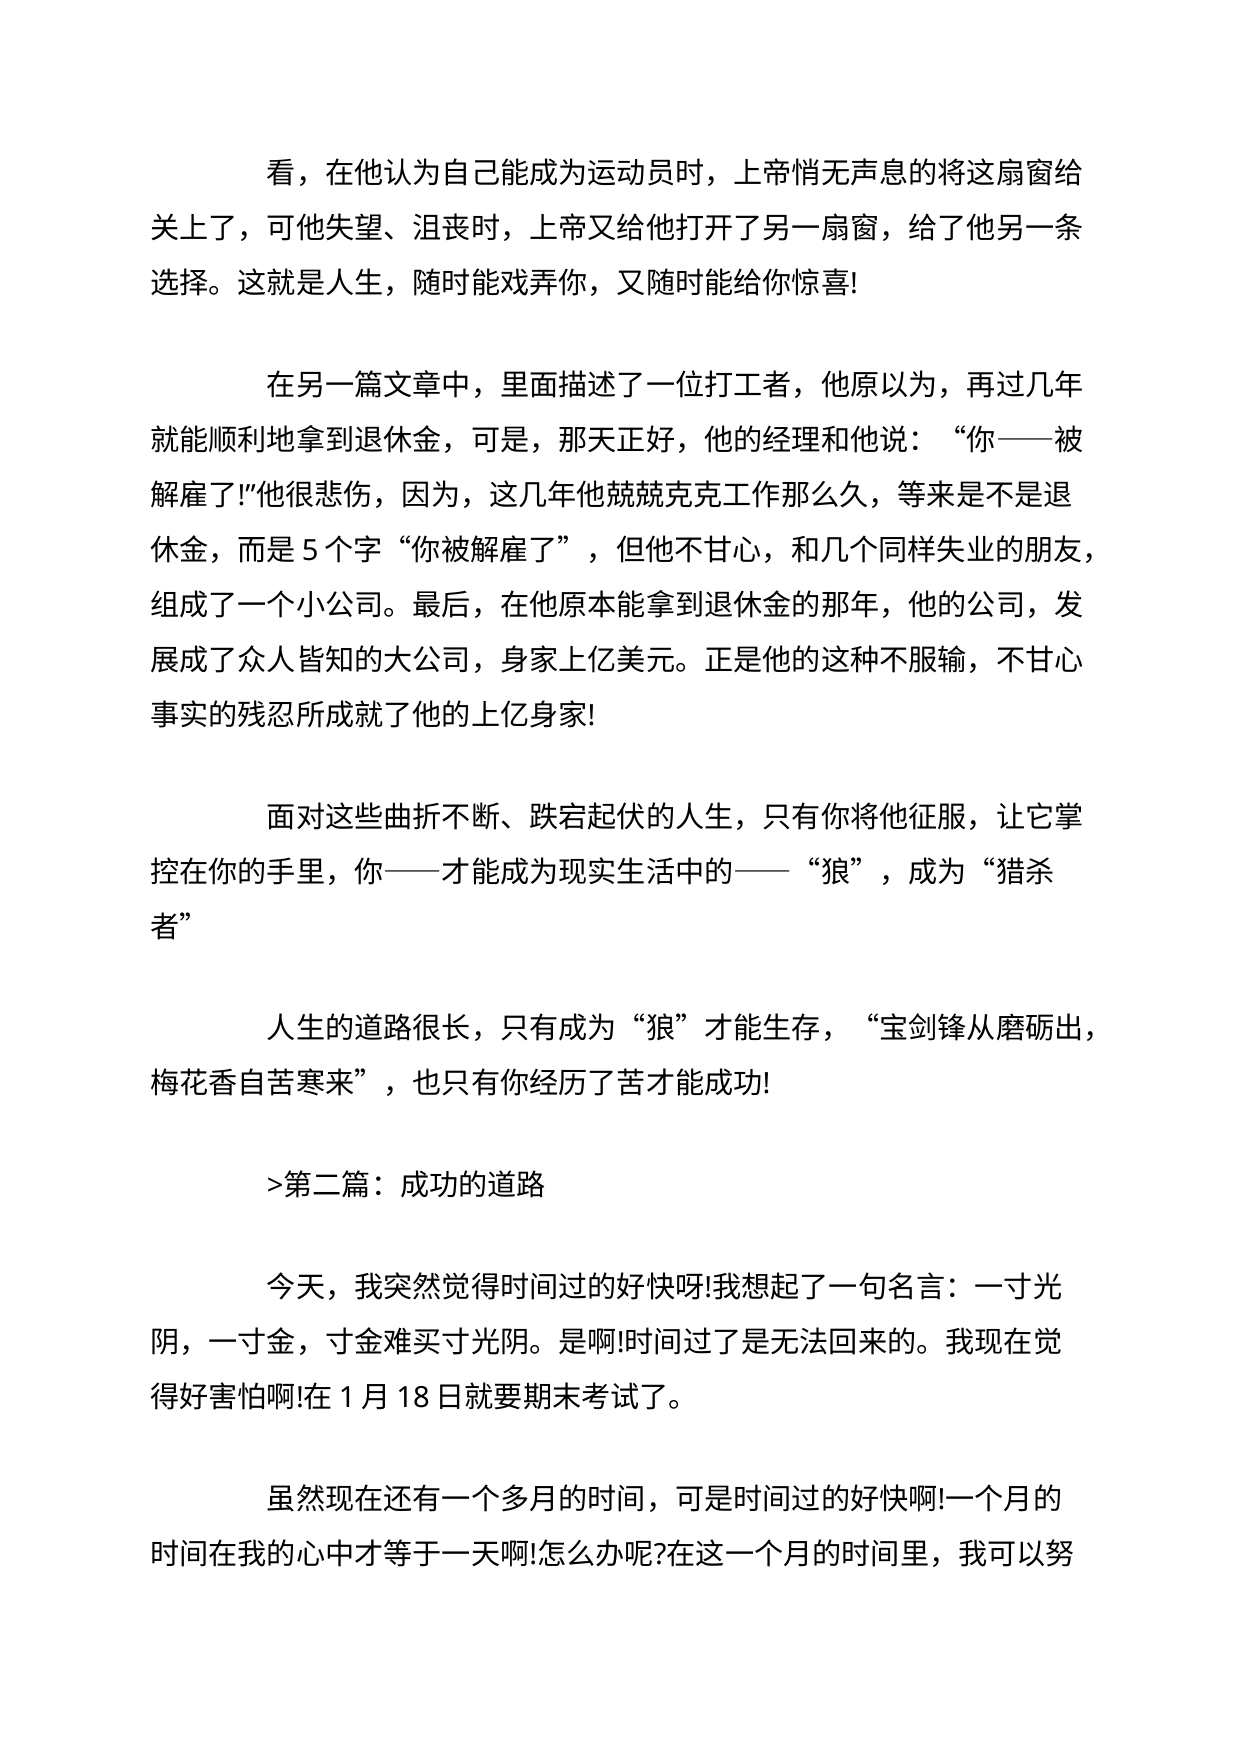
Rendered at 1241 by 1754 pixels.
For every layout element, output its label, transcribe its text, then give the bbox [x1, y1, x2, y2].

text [150, 1476, 1090, 1573]
text 看，在他认为自己能成为运动员时，上帝悄无声息的将这扇窗给关上了，可他失望、沮丧时，上帝又给他打开了另一扇窗，给了他另一条选择。这就是人生，随时能戏弄你，又随时能给你惊喜! [150, 150, 1090, 302]
text >第二篇：成功的道路 [150, 1162, 1090, 1204]
text 今天，我突然觉得时间过的好快呀!我想起了一句名言：一寸光阴，一寸金，寸金难买寸光阴。是啊!时间过了是无法回来的。我现在觉得好害怕啊!在1月18日就要期末考试了。 [150, 1264, 1090, 1416]
text 人生的道路很长，只有成为“狼”才能生存，“宝剑锋从磨砺出，梅花香自苦寒来”，也只有你经历了苦才能成功! [150, 1005, 1090, 1102]
text 在另一篇文章中，里面描述了一位打工者，他原以为，再过几年就能顺利地拿到退休金，可是，那天正好，他的经理和他说：“你——被解雇了!”他很悲伤，因为，这几年他兢兢克克工作那么久，等来是不是退休金，而是5个字“你被解雇了”，但他不甘心，和几个同样失业的朋友，组成了一个小公司。最后，在他原本能拿到退休金的那年，他的公司，发展成了众人皆知的大公司，身家上亿美元。正是他的这种不服输，不甘心事实的残忍所成就了他的上亿身家! [150, 362, 1090, 734]
text 面对这些曲折不断、跌宕起伏的人生，只有你将他征服，让它掌控在你的手里，你——才能成为现实生活中的——“狼”，成为“猎杀者” [150, 793, 1090, 945]
